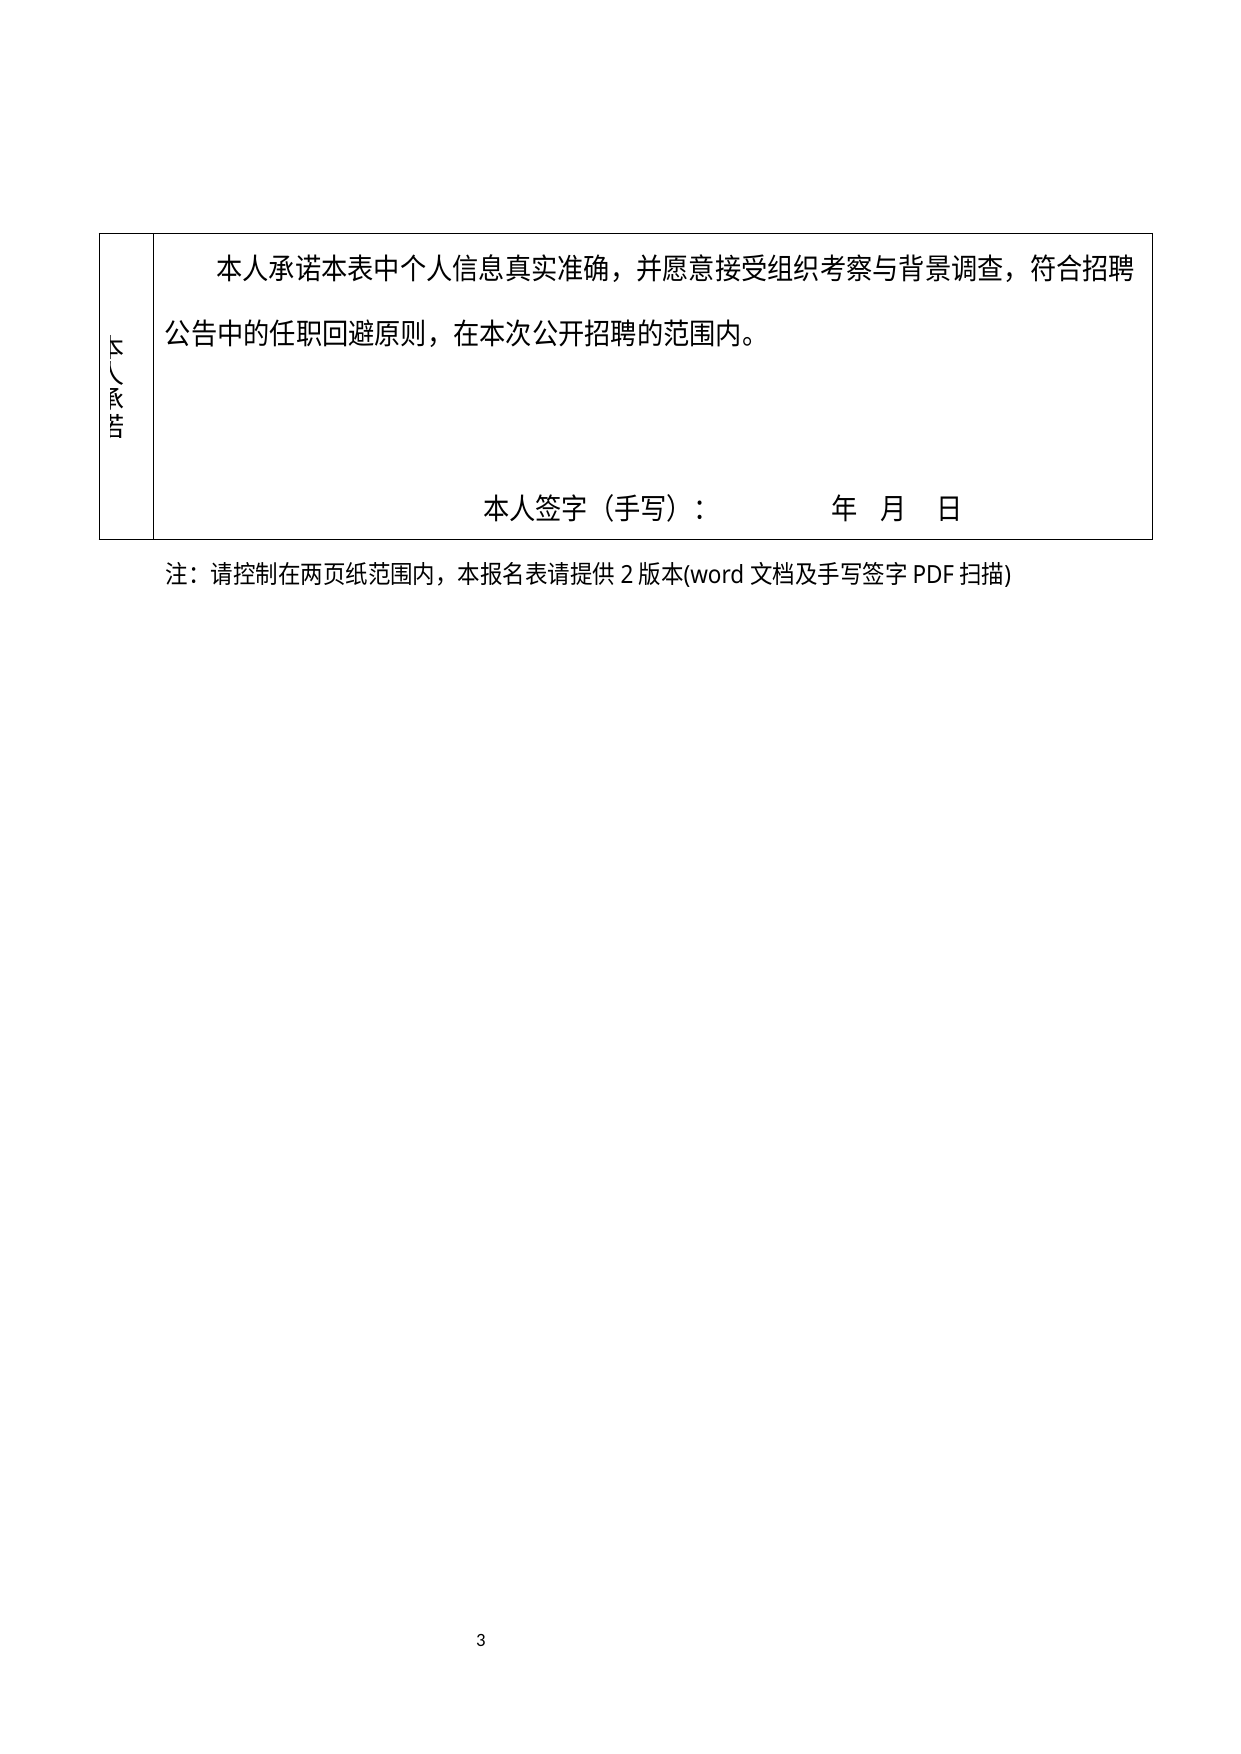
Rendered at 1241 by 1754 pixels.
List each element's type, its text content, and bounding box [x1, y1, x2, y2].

table_cell 本人承诺本表中个人信息真实准确，并愿意接受组织考察与背景调查，符合招聘公告中的任职回避原则，在本次公开招聘的范围内。 本人签字（手写）： 年 月 日 [154, 234, 1152, 539]
text 注：请控制在两页纸范围内，本报名表请提供2版本(word 文档及手写签字PDF扫描) [165, 540, 1087, 605]
table_cell 本人承诺 [100, 234, 153, 539]
